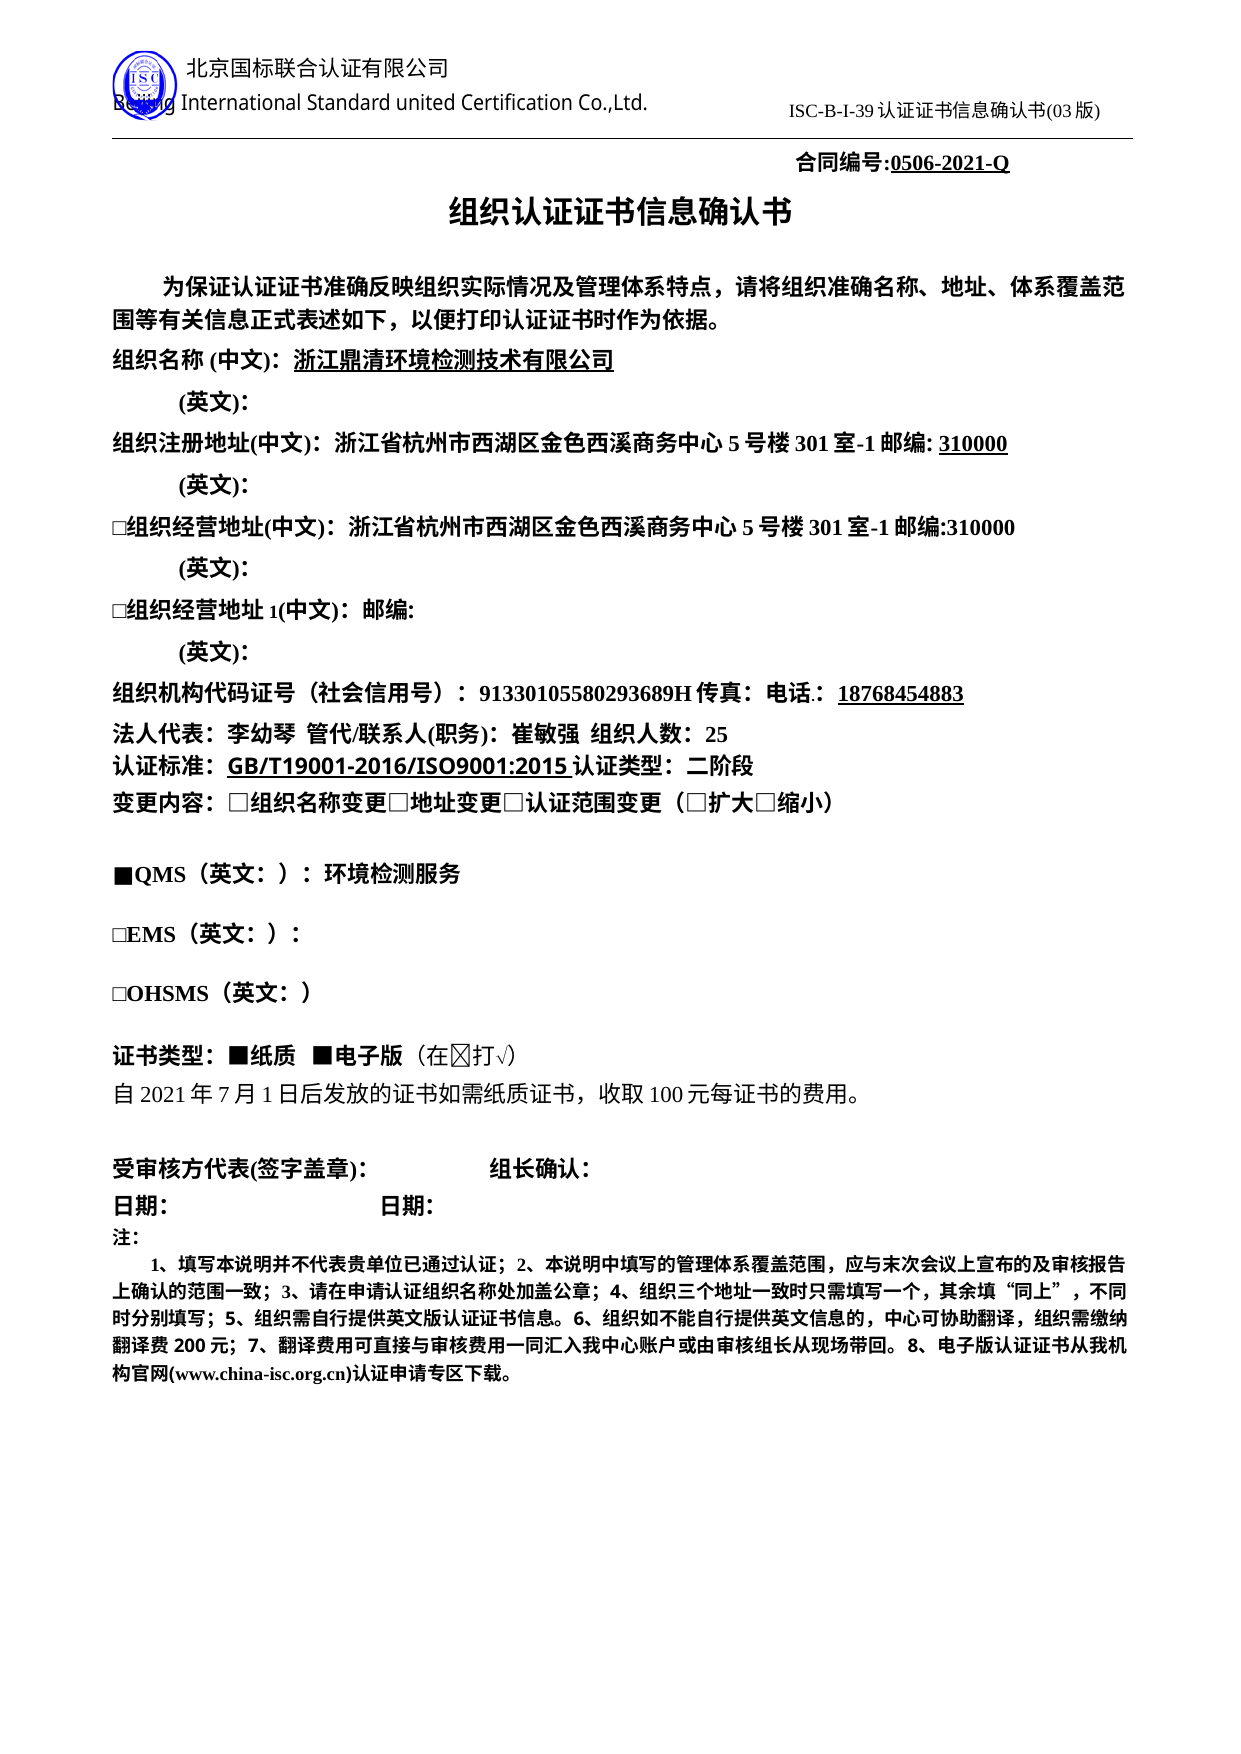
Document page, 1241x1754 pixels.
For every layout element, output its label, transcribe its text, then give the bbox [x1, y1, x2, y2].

text (英文)： [112, 543, 1128, 585]
text 为保证认证证书准确反映组织实际情况及管理体系特点，请将组织准确名称、地址、体系覆盖范围等有关信息正式表述如下，以便打印认证证书时作为依据。 [112, 269, 1128, 335]
text (英文)： [112, 460, 1128, 502]
text 认证标准：GB/T19001-2016/ISO9001:2015认证类型：二阶段 [112, 748, 1128, 781]
text □OHSMS（英文：） [112, 975, 1128, 1008]
text 1、填写本说明并不代表贵单位已通过认证；2、本说明中填写的管理体系覆盖范围，应与末次会议上宣布的及审核报告上确认的范围一致；3、请在申请认证组织名称处加盖公章；4、组织三个地址一致时只需填写一个，其余填“同上”，不同时分别填写；5、组织需自行提供英文版认证证书信息。6、组织如不能自行提供英文信息的，中心可协助翻译，组织需缴纳翻译费200元；7、翻译费用可直接与审核费用一同汇入我中心账户或由审核组长从现场带回。8、电子版认证证书从我机构官网(www.china-isc.org.cn)认证申请专区下载。 [112, 1249, 1128, 1385]
text 组织认证证书信息确认书 [112, 187, 1128, 233]
text 自2021年7月1日后发放的证书如需纸质证书，收取100元每证书的费用。 [112, 1072, 1128, 1110]
text 组织名称 (中文)：浙江鼎清环境检测技术有限公司 [112, 335, 1128, 377]
text □EMS（英文：）： [112, 916, 1128, 949]
text ■QMS（英文：）：环境检测服务 [112, 856, 1128, 889]
text (英文)： [112, 627, 1128, 668]
picture [112, 50, 180, 119]
text 变更内容：□组织名称变更□地址变更□认证范围变更（□扩大□缩小） [112, 781, 1128, 818]
text 组织机构代码证号（社会信用号）：91330105580293689H传真：电话.：18768454883 [112, 668, 1128, 710]
text 组织注册地址(中文)：浙江省杭州市西湖区金色西溪商务中心5号楼301室-1邮编: 310000 [112, 418, 1128, 460]
text 法人代表：李幼琴 管代/联系人(职务)：崔敏强 组织人数：25 [112, 723, 1128, 748]
text 注： [112, 1222, 1128, 1249]
text 合同编号:0506-2021-Q [112, 150, 1128, 175]
text 日期： 日期： [112, 1185, 1128, 1222]
text 证书类型：■纸质 ■电子版（在打） [112, 1035, 1128, 1072]
text □组织经营地址1(中文)：邮编: [112, 585, 1128, 627]
text (英文)： [112, 377, 1128, 418]
text 受审核方代表(签字盖章)： 组长确认： [112, 1147, 1128, 1185]
text □组织经营地址(中文)：浙江省杭州市西湖区金色西溪商务中心5号楼301室-1邮编:310000 [112, 502, 1128, 543]
